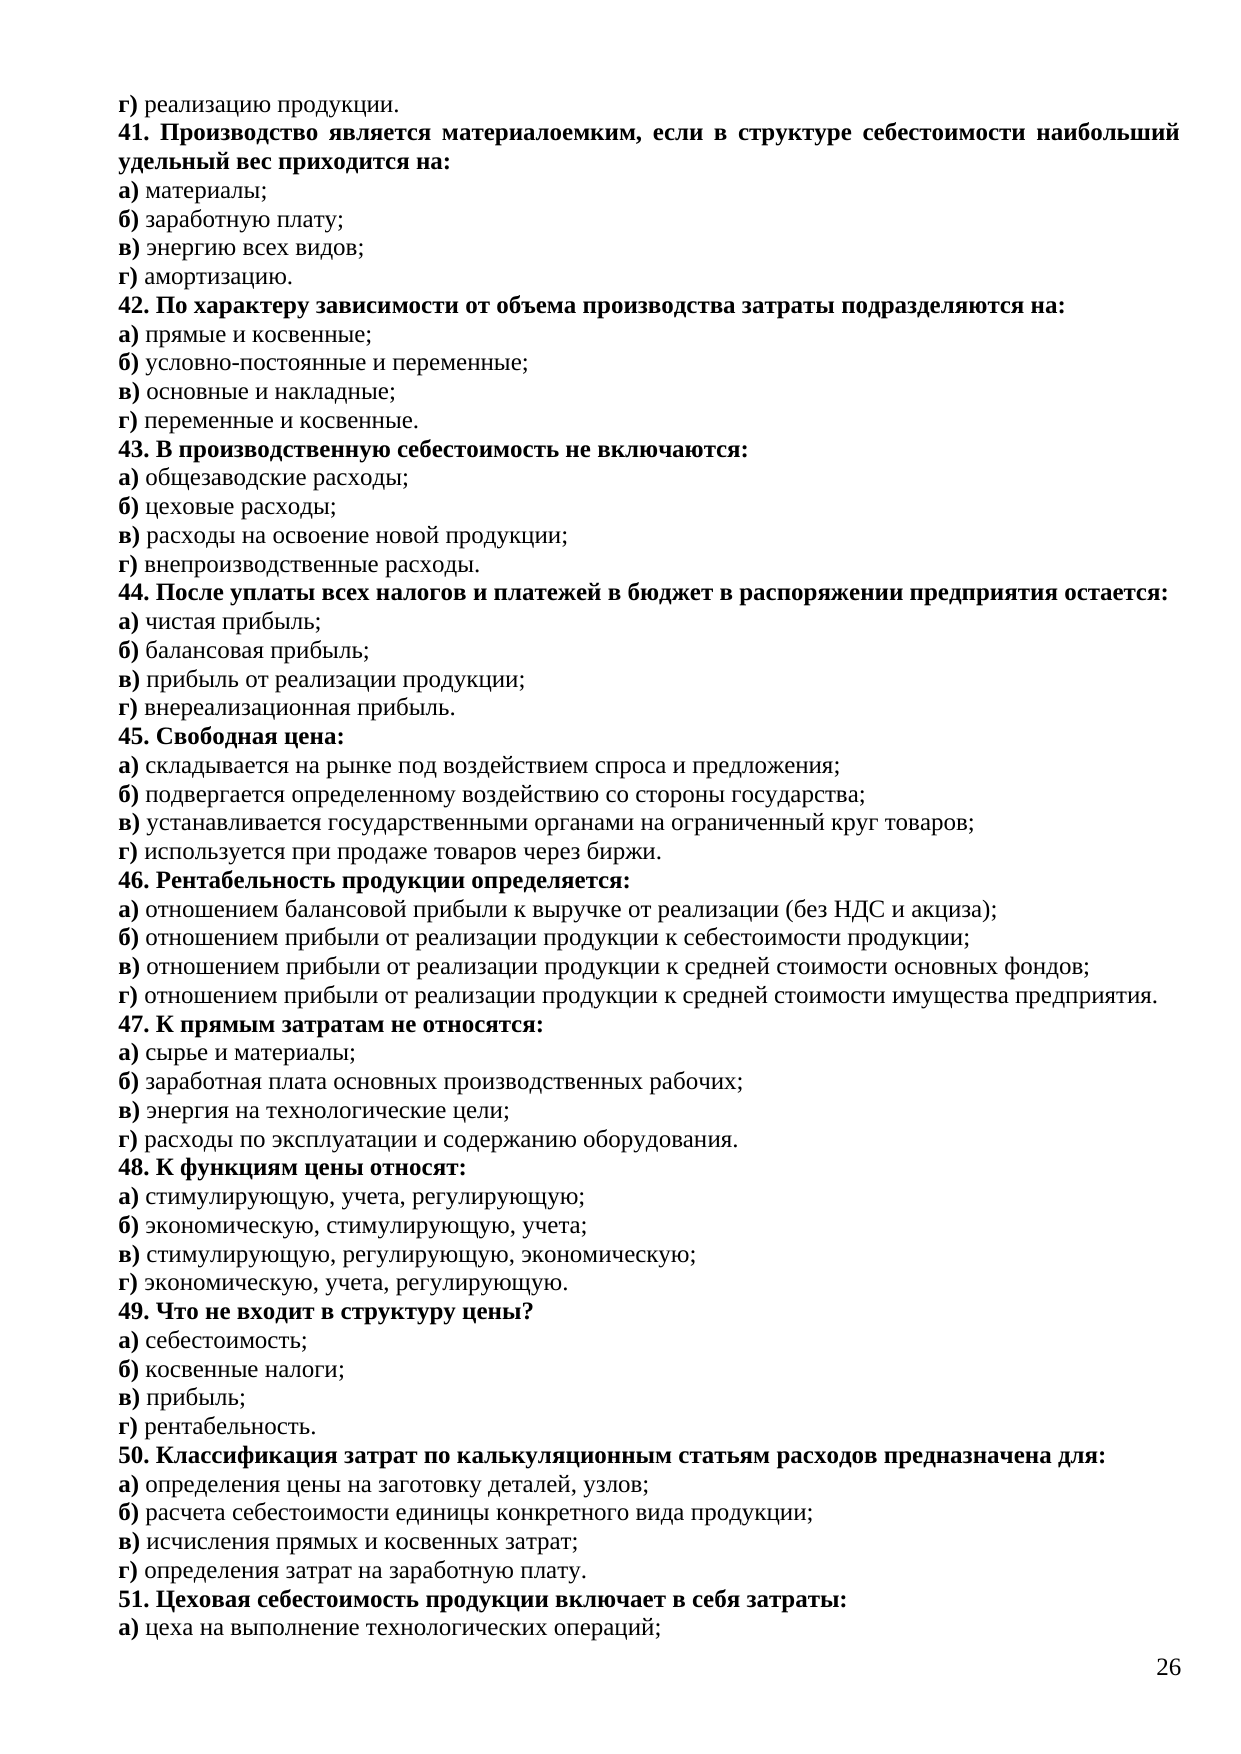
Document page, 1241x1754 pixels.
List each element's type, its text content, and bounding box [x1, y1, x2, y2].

text в) расходы на освоение новой продукции; [140, 520, 1181, 549]
text 42. По характеру зависимости от объема производства затраты подразделяются на: [118, 290, 1181, 319]
text г) отношением прибыли от реализации продукции к средней стоимости имущества предприятия. [138, 980, 1181, 1009]
text б) заработная плата основных производственных рабочих; [118, 1066, 1181, 1095]
text б) косвенные налоги; [118, 1354, 1181, 1382]
text б) расчета себестоимости единицы конкретного вида продукции; [118, 1497, 1181, 1526]
text а) отношением балансовой прибыли к выручке от реализации (без НДС и акциза); [139, 894, 1181, 922]
text а) цеха на выполнение технологических операций; [118, 1612, 1181, 1641]
text а) сырье и материалы; [118, 1037, 1181, 1066]
text 43. В производственную себестоимость не включаются: [118, 434, 1181, 462]
text в) отношением прибыли от реализации продукции к средней стоимости основных фондов; [140, 951, 1181, 980]
text 49. Что не входит в структуру цены? [118, 1296, 1181, 1325]
text г) амортизацию. [138, 261, 1181, 290]
text б) заработную плату; [118, 204, 1181, 232]
text б) подвергается определенному воздействию со стороны государства; [118, 779, 1181, 807]
text а) общезаводские расходы; [118, 462, 1181, 491]
text в) энергия на технологические цели; [140, 1095, 1181, 1124]
text в) исчисления прямых и косвенных затрат; [140, 1526, 1181, 1555]
text а) материалы; [139, 175, 1181, 204]
text а) себестоимость; [139, 1325, 1181, 1354]
text г) расходы по эксплуатации и содержанию оборудования. [138, 1124, 1181, 1152]
text б) экономическую, стимулирующую, учета; [118, 1210, 1181, 1239]
text б) условно-постоянные и переменные; [118, 347, 1181, 376]
text в) основные и накладные; [140, 376, 1181, 405]
text в) прибыль; [118, 1382, 1181, 1411]
text 47. К прямым затратам не относятся: [118, 1009, 1181, 1037]
text г) используется при продаже товаров через биржи. [138, 836, 1181, 865]
text 50. Классификация затрат по калькуляционным статьям расходов предназначена для: [118, 1440, 1181, 1469]
text в) устанавливается государственными органами на ограниченный круг товаров; [118, 807, 1181, 836]
text а) складывается на рынке под воздействием спроса и предложения; [145, 750, 1181, 779]
text 41. Производство является материалоемким, если в структуре себестоимости наибольший удельный вес приходится на: [118, 117, 1181, 175]
text г) определения затрат на заработную плату. [138, 1555, 1181, 1584]
text г) переменные и косвенные. [138, 405, 1181, 434]
text в) прибыль от реализации продукции; [140, 664, 1181, 692]
text г) внереализационная прибыль. [118, 692, 1181, 721]
text б) отношением прибыли от реализации продукции к себестоимости продукции; [118, 922, 1181, 951]
text 46. Рентабельность продукции определяется: [118, 865, 1181, 894]
text а) определения цены на заготовку деталей, узлов; [139, 1469, 1181, 1497]
text а) стимулирующую, учета, регулирующую; [139, 1181, 1181, 1210]
text в) энергию всех видов; [118, 232, 1181, 261]
text 45. Свободная цена: [118, 721, 1181, 750]
text б) балансовая прибыль; [118, 635, 1181, 664]
text г) внепроизводственные расходы. [138, 549, 1181, 577]
text 48. К функциям цены относят: [118, 1152, 1181, 1181]
text г) рентабельность. [138, 1411, 1181, 1440]
text б) цеховые расходы; [118, 491, 1181, 520]
text а) прямые и косвенные; [139, 319, 1181, 347]
text г) экономическую, учета, регулирующую. [118, 1267, 1181, 1296]
text в) стимулирующую, регулирующую, экономическую; [140, 1239, 1181, 1267]
text 51. Цеховая себестоимость продукции включает в себя затраты: [118, 1584, 1181, 1612]
text г) реализацию продукции. [138, 89, 1181, 117]
text 44. После уплаты всех налогов и платежей в бюджет в распоряжении предприятия остается: [118, 577, 1181, 606]
text а) чистая прибыль; [139, 606, 1181, 635]
